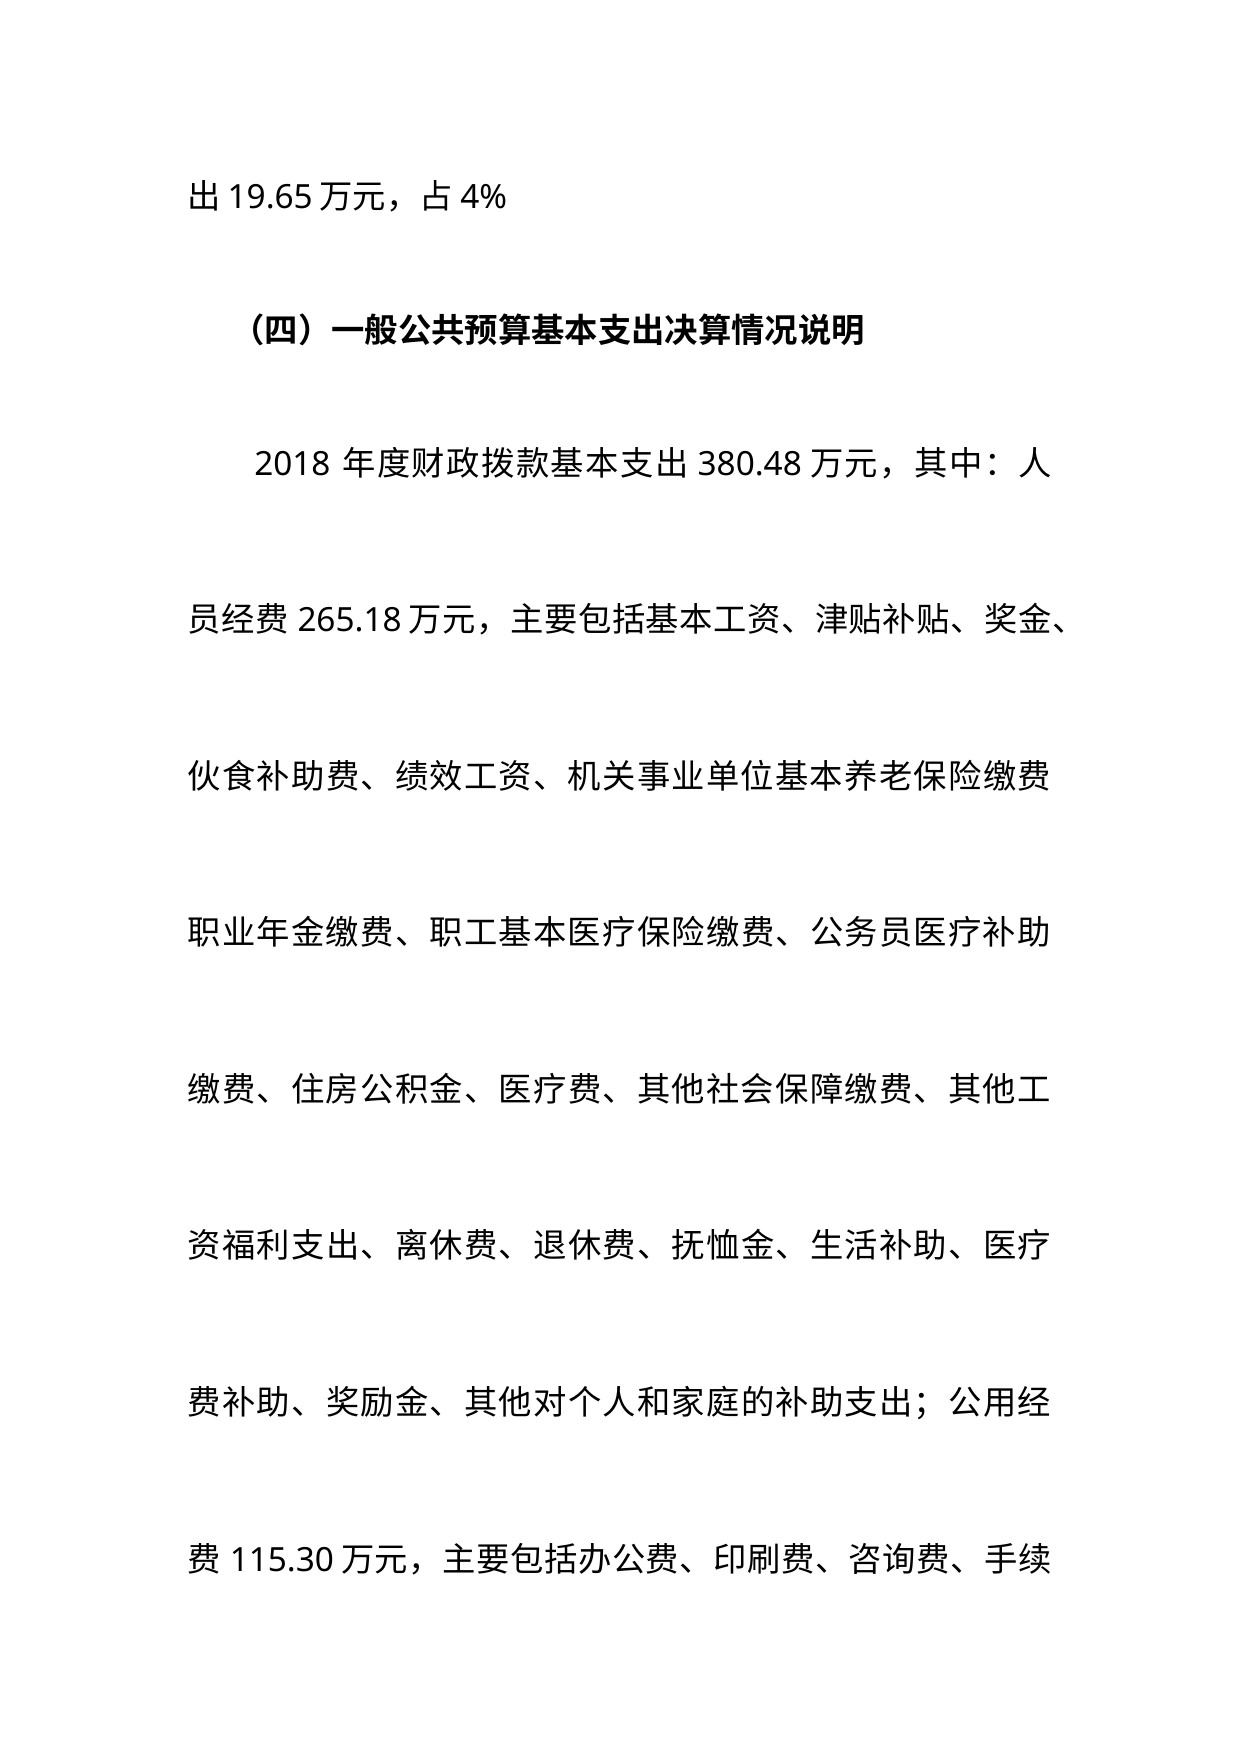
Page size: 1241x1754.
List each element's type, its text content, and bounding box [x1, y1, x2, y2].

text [187, 428, 1053, 1589]
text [187, 162, 1053, 227]
text （四）一般公共预算基本支出决算情况说明 [231, 295, 1053, 360]
